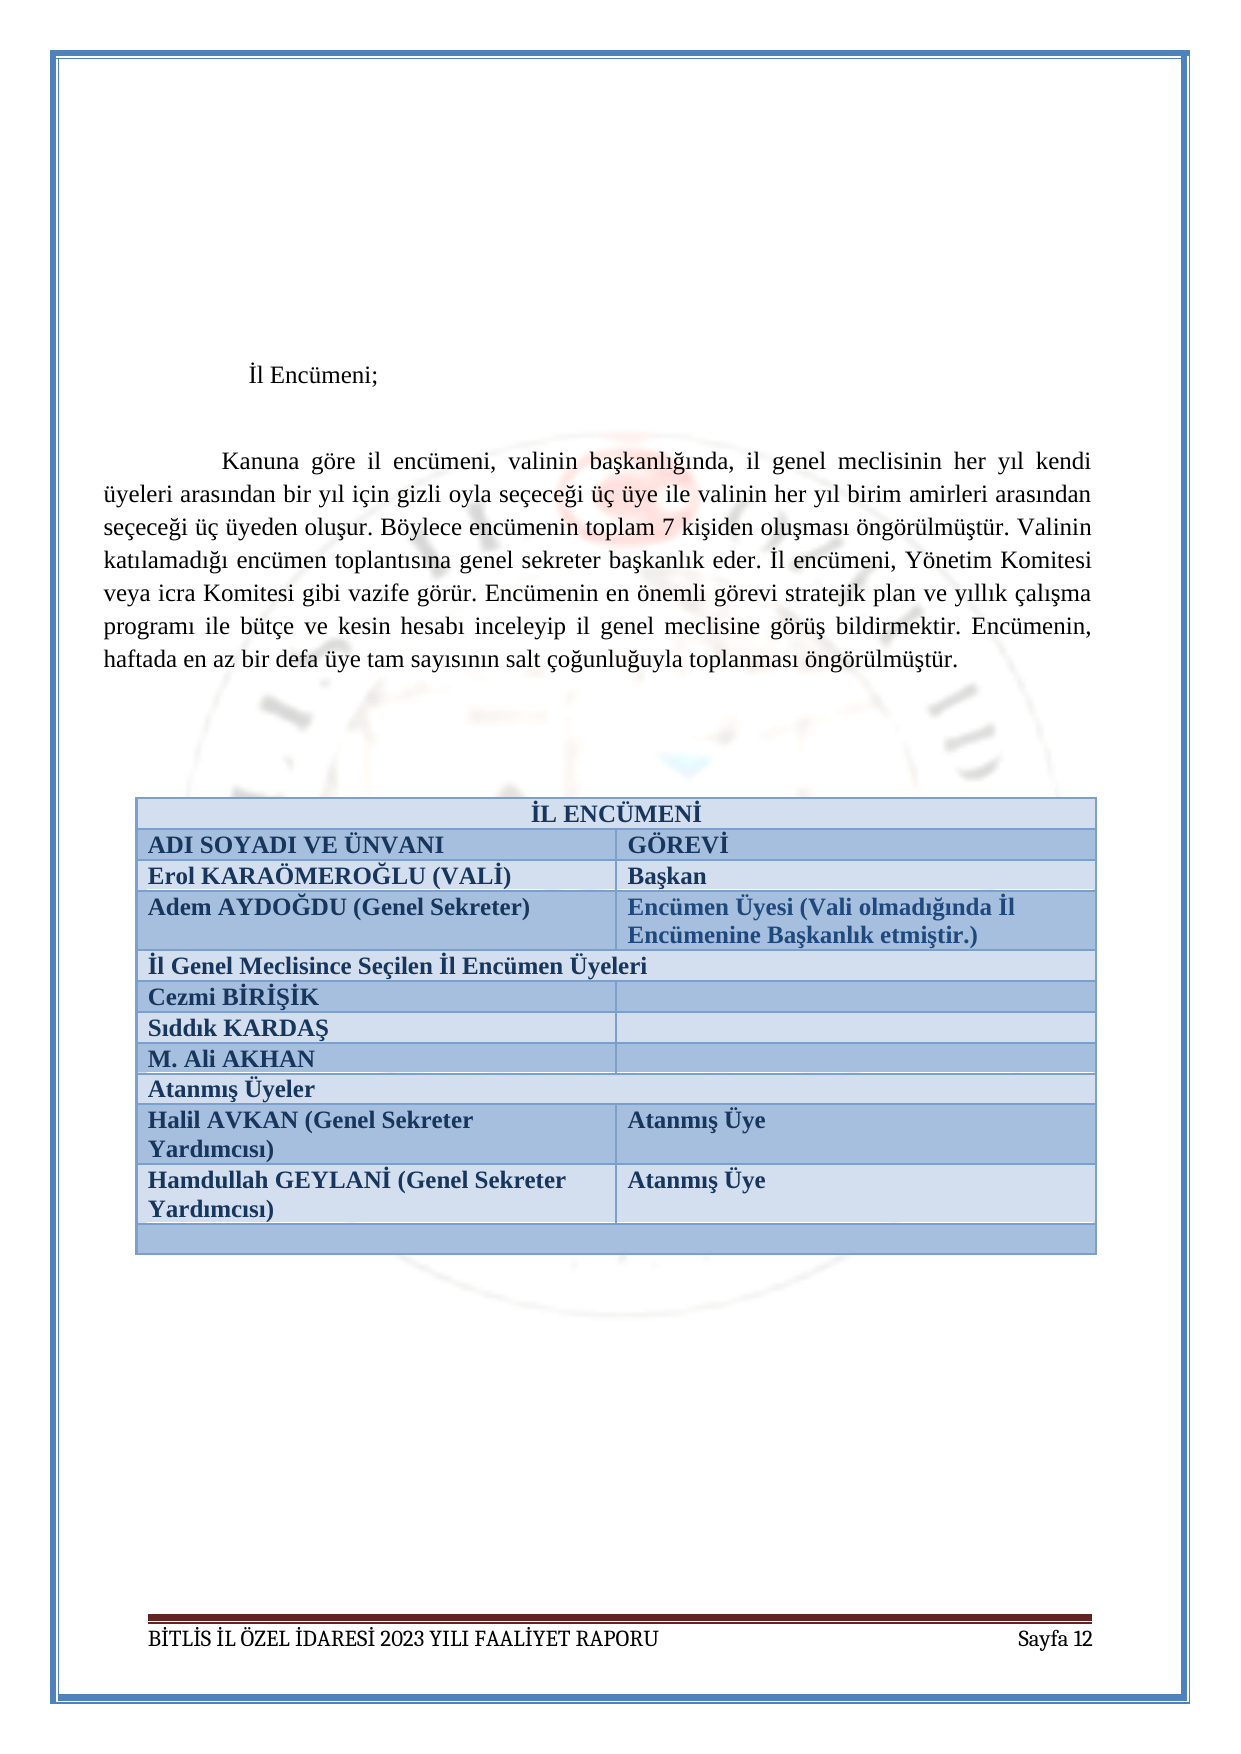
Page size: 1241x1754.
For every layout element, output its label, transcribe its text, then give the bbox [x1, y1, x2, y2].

subtitle İl Encümeni; [248, 360, 1092, 388]
table_cell Atanmış Üye [617, 1105, 1095, 1163]
table_cell Cezmi BİRİŞİK [138, 982, 615, 1011]
table_cell Encümen Üyesi (Vali olmadığında İl Encümenine Başkanlık etmiştir.) [617, 892, 1095, 949]
table_cell Başkan [617, 861, 1095, 889]
table_cell [617, 982, 1095, 1011]
table_cell Atanmış Üyeler [138, 1075, 1095, 1103]
table_cell [617, 1013, 1095, 1042]
table_cell Atanmış Üye [617, 1165, 1095, 1222]
table_cell Erol KARAÖMEROĞLU (VALİ) [138, 861, 615, 889]
text Kanuna göre il encümeni, valinin başkanlığında, il genel meclisinin her yıl kendi üyeleri arasından bir yıl için gizli oyla seçeceği üç üye ile valinin her yıl birim amirleri arasından seçeceği üç üyeden oluşur. Böylece encümenin toplam 7 kişiden oluşması öngörülmüştür. Valinin katılamadığı encümen toplantısına genel sekreter başkanlık eder. İl encümeni, Yönetim Komitesi veya icra Komitesi gibi vazife görür. Encümenin en önemli görevi stratejik plan ve yıllık çalışma programı ile bütçe ve kesin hesabı inceleyip il genel meclisine görüş bildirmektir. Encümenin, haftada en az bir defa üye tam sayısının salt çoğunluğuyla toplanması öngörülmüştür. [103, 446, 1092, 673]
table_cell GÖREVİ [617, 830, 1095, 859]
table_cell M. Ali AKHAN [138, 1044, 615, 1072]
table_cell ADI SOYADI VE ÜNVANI [138, 830, 615, 859]
table_header İL ENCÜMENİ [138, 799, 1095, 828]
table_cell Halil AVKAN (Genel Sekreter Yardımcısı) [138, 1105, 615, 1163]
table_cell [617, 1044, 1095, 1072]
table_cell [138, 1225, 1095, 1253]
table_cell Hamdullah GEYLANİ (Genel Sekreter Yardımcısı) [138, 1165, 615, 1222]
table_cell Sıddık KARDAŞ [138, 1013, 615, 1042]
table_cell İl Genel Meclisince Seçilen İl Encümen Üyeleri [138, 951, 1095, 980]
table_cell Adem AYDOĞDU (Genel Sekreter) [138, 892, 615, 949]
